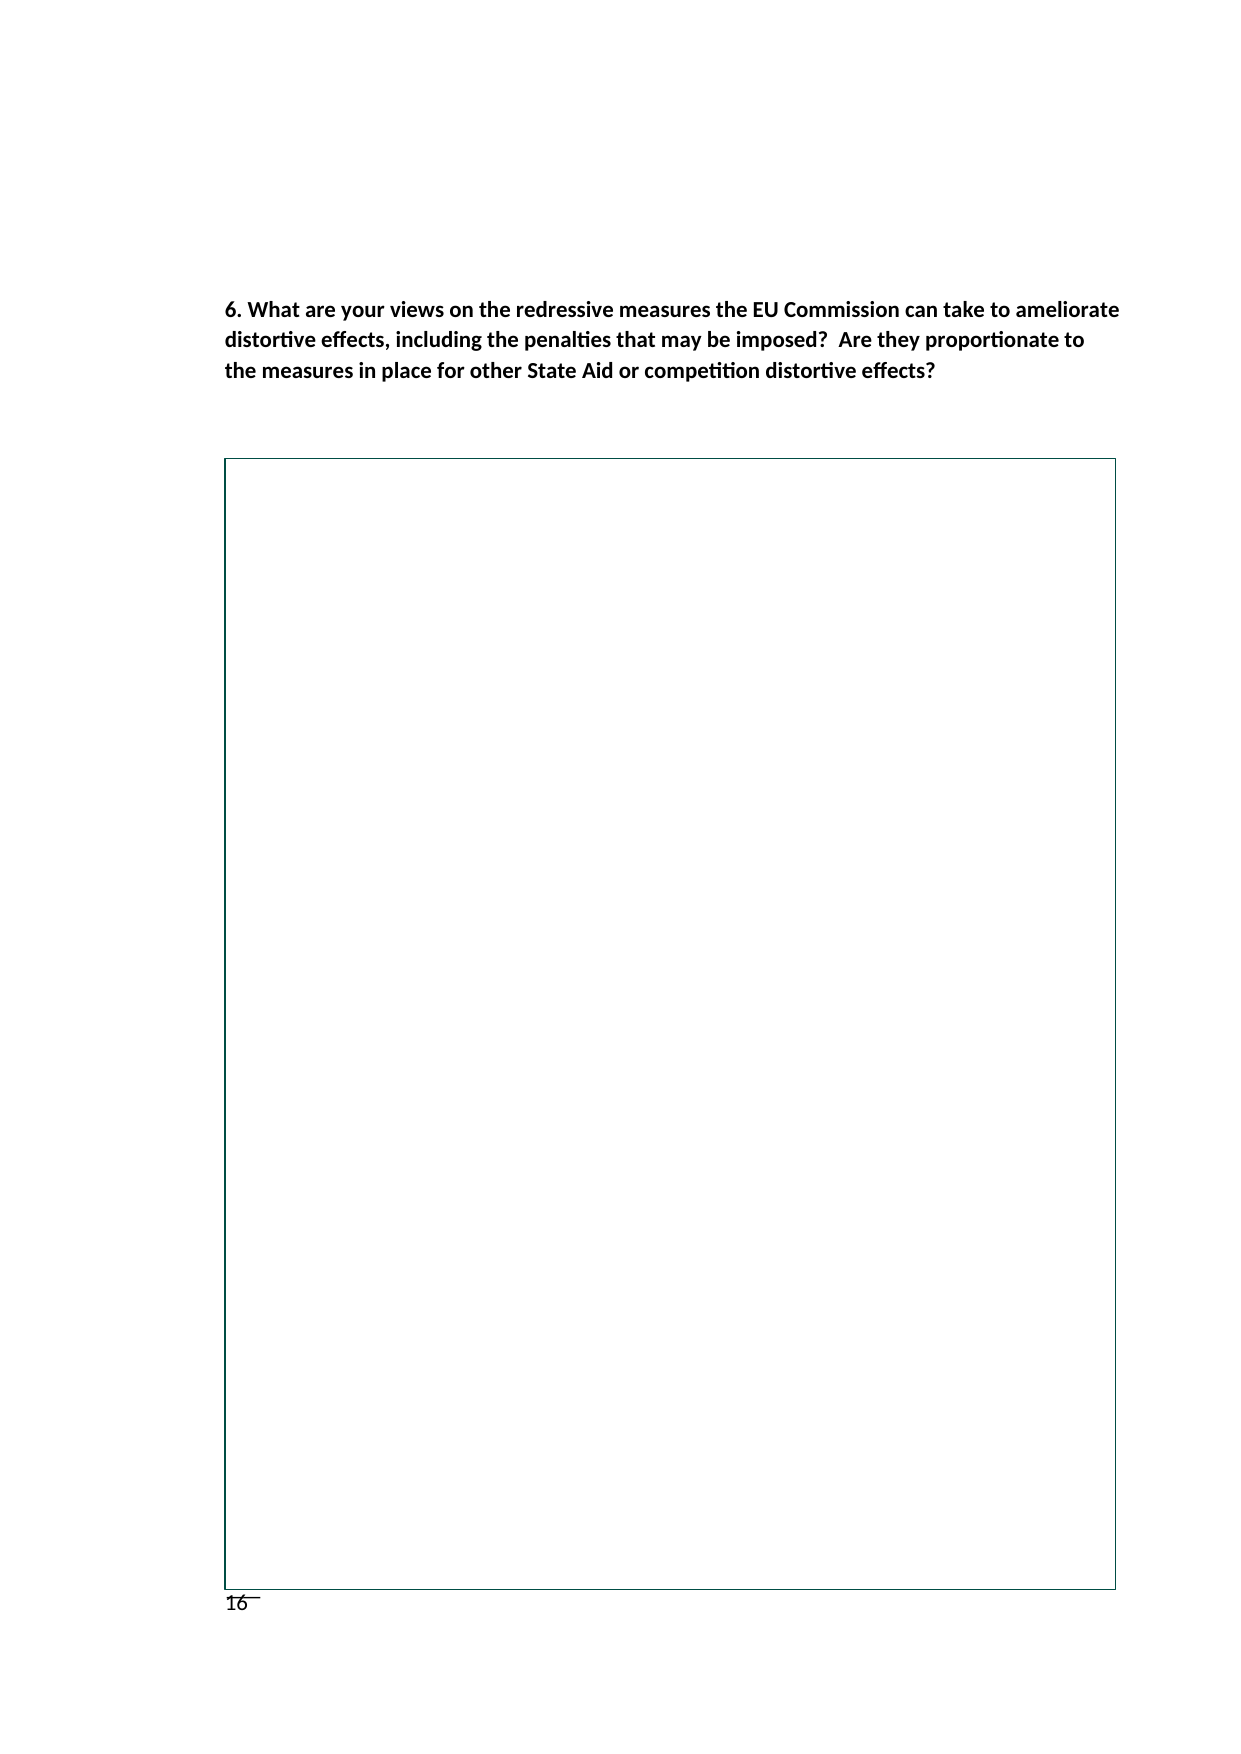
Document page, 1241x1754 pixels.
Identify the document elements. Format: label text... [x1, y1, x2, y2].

text 6. What are your views on the redressive measures the EU Commission can take to ameliorate distortive effects, including the penalties that may be imposed? Are they proportionate to the measures in place for other State Aid or competition distortive effects? [224, 295, 1122, 384]
